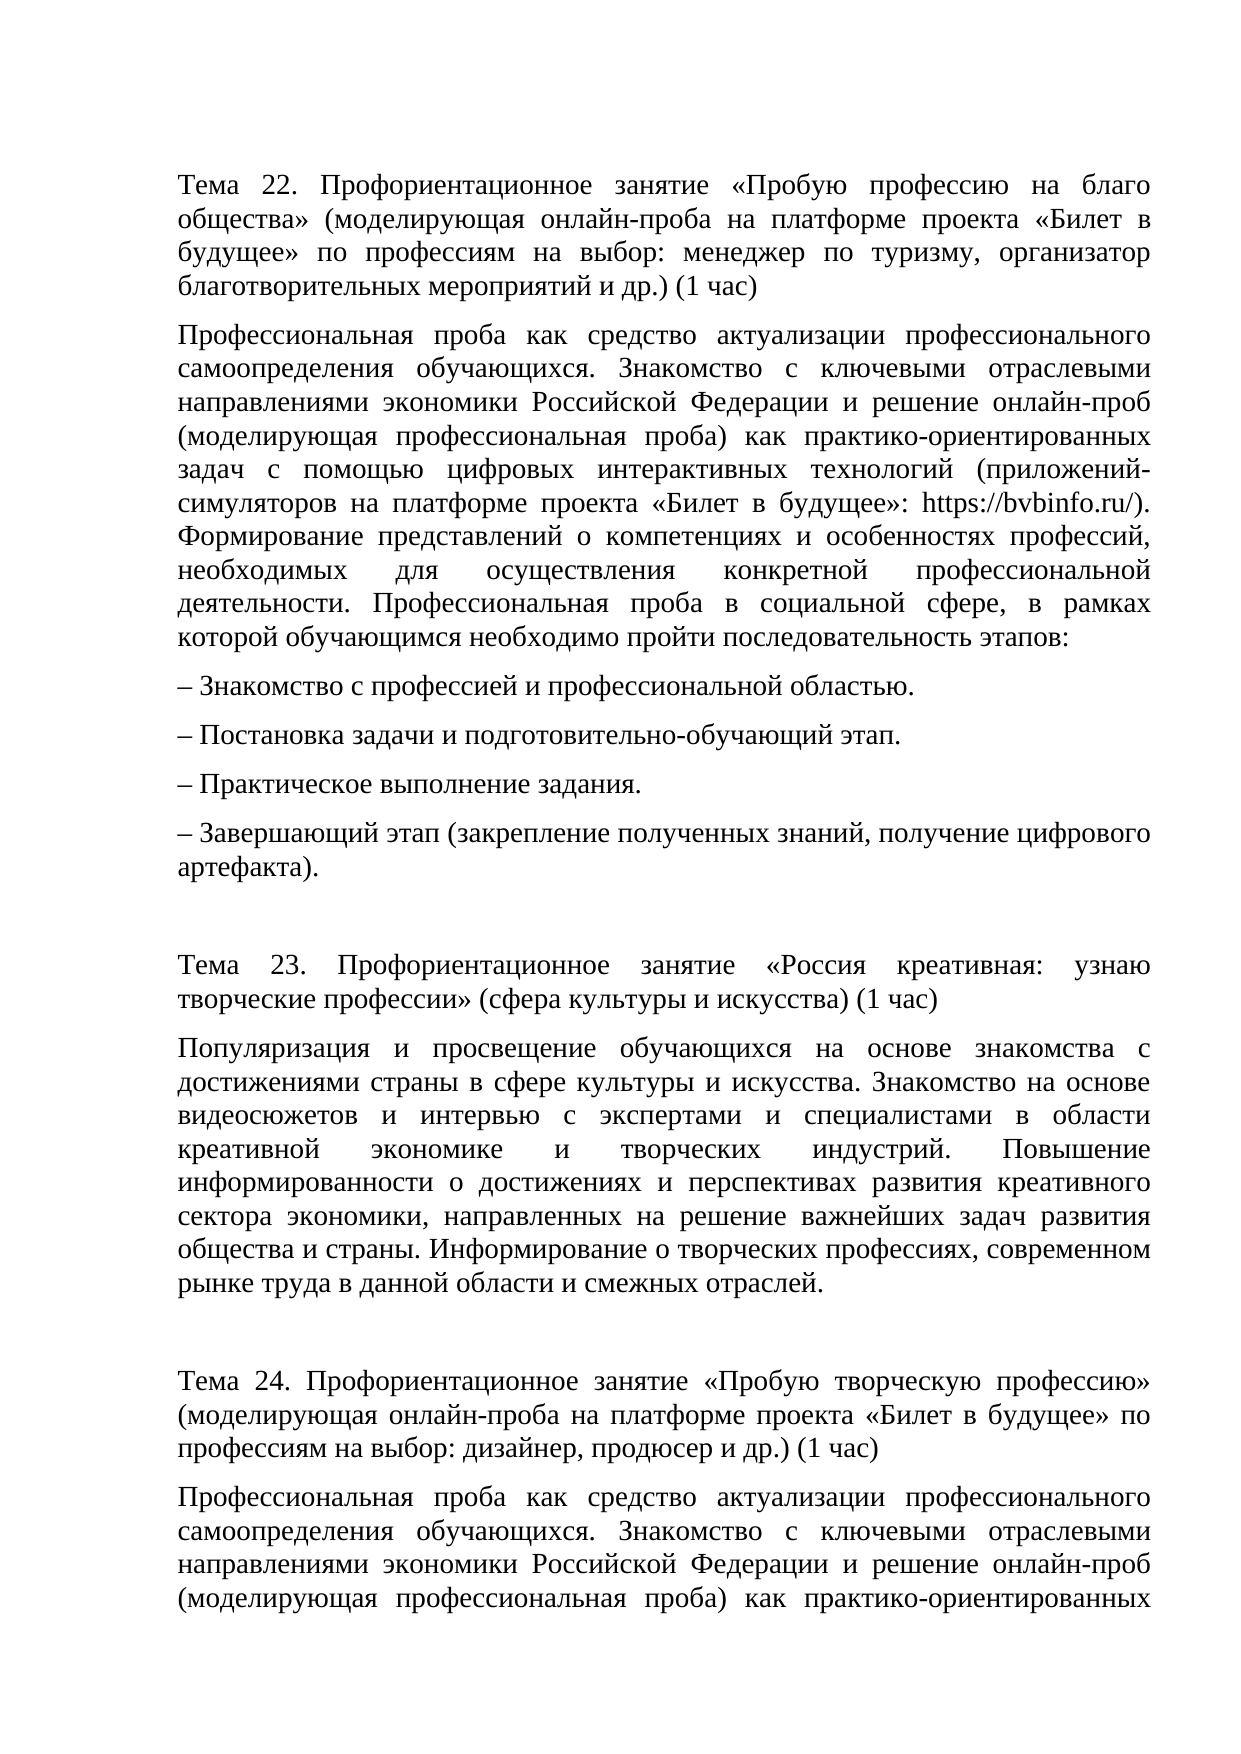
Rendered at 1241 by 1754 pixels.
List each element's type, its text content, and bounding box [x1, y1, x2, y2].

text ‒ Практическое выполнение задания. [177, 766, 1152, 800]
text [177, 1479, 1152, 1614]
text ‒ Завершающий этап (закрепление полученных знаний, получение цифрового артефакта). [177, 816, 1152, 883]
text Тема 22. Профориентационное занятие «Пробую профессию на благо общества» (моделирующая онлайн-проба на платформе проекта «Билет в будущее» по профессиям на выбор: менеджер по туризму, организатор благотворительных мероприятий и др.) (1 час) [177, 167, 1152, 301]
text Тема 23. Профориентационное занятие «Россия креативная: узнаю творческие профессии» (сфера культуры и искусства) (1 час) [177, 947, 1152, 1014]
text Популяризация и просвещение обучающихся на основе знакомства с достижениями страны в сфере культуры и искусства. Знакомство на основе видеосюжетов и интервью с экспертами и специалистами в области креативной экономике и творческих индустрий. Повышение информированности о достижениях и перспективах развития креативного сектора экономики, направленных на решение важнейших задач развития общества и страны. Информирование о творческих профессиях, современном рынке труда в данной области и смежных отраслей. [177, 1030, 1152, 1298]
text ‒ Постановка задачи и подготовительно-обучающий этап. [177, 717, 1152, 751]
text ‒ Знакомство с профессией и профессиональной областью. [177, 668, 1152, 702]
text Тема 24. Профориентационное занятие «Пробую творческую профессию» (моделирующая онлайн-проба на платформе проекта «Билет в будущее» по профессиям на выбор: дизайнер, продюсер и др.) (1 час) [177, 1363, 1152, 1464]
text Профессиональная проба как средство актуализации профессионального самоопределения обучающихся. Знакомство с ключевыми отраслевыми направлениями экономики Российской Федерации и решение онлайн-проб (моделирующая профессиональная проба) как практико-ориентированных задач с помощью цифровых интерактивных технологий (приложений-симуляторов на платформе проекта «Билет в будущее»: https://bvbinfo.ru/). Формирование представлений о компетенциях и особенностях профессий, необходимых для осуществления конкретной профессиональной деятельности. Профессиональная проба в социальной сфере, в рамках которой обучающимся необходимо пройти последовательность этапов: [177, 317, 1152, 652]
